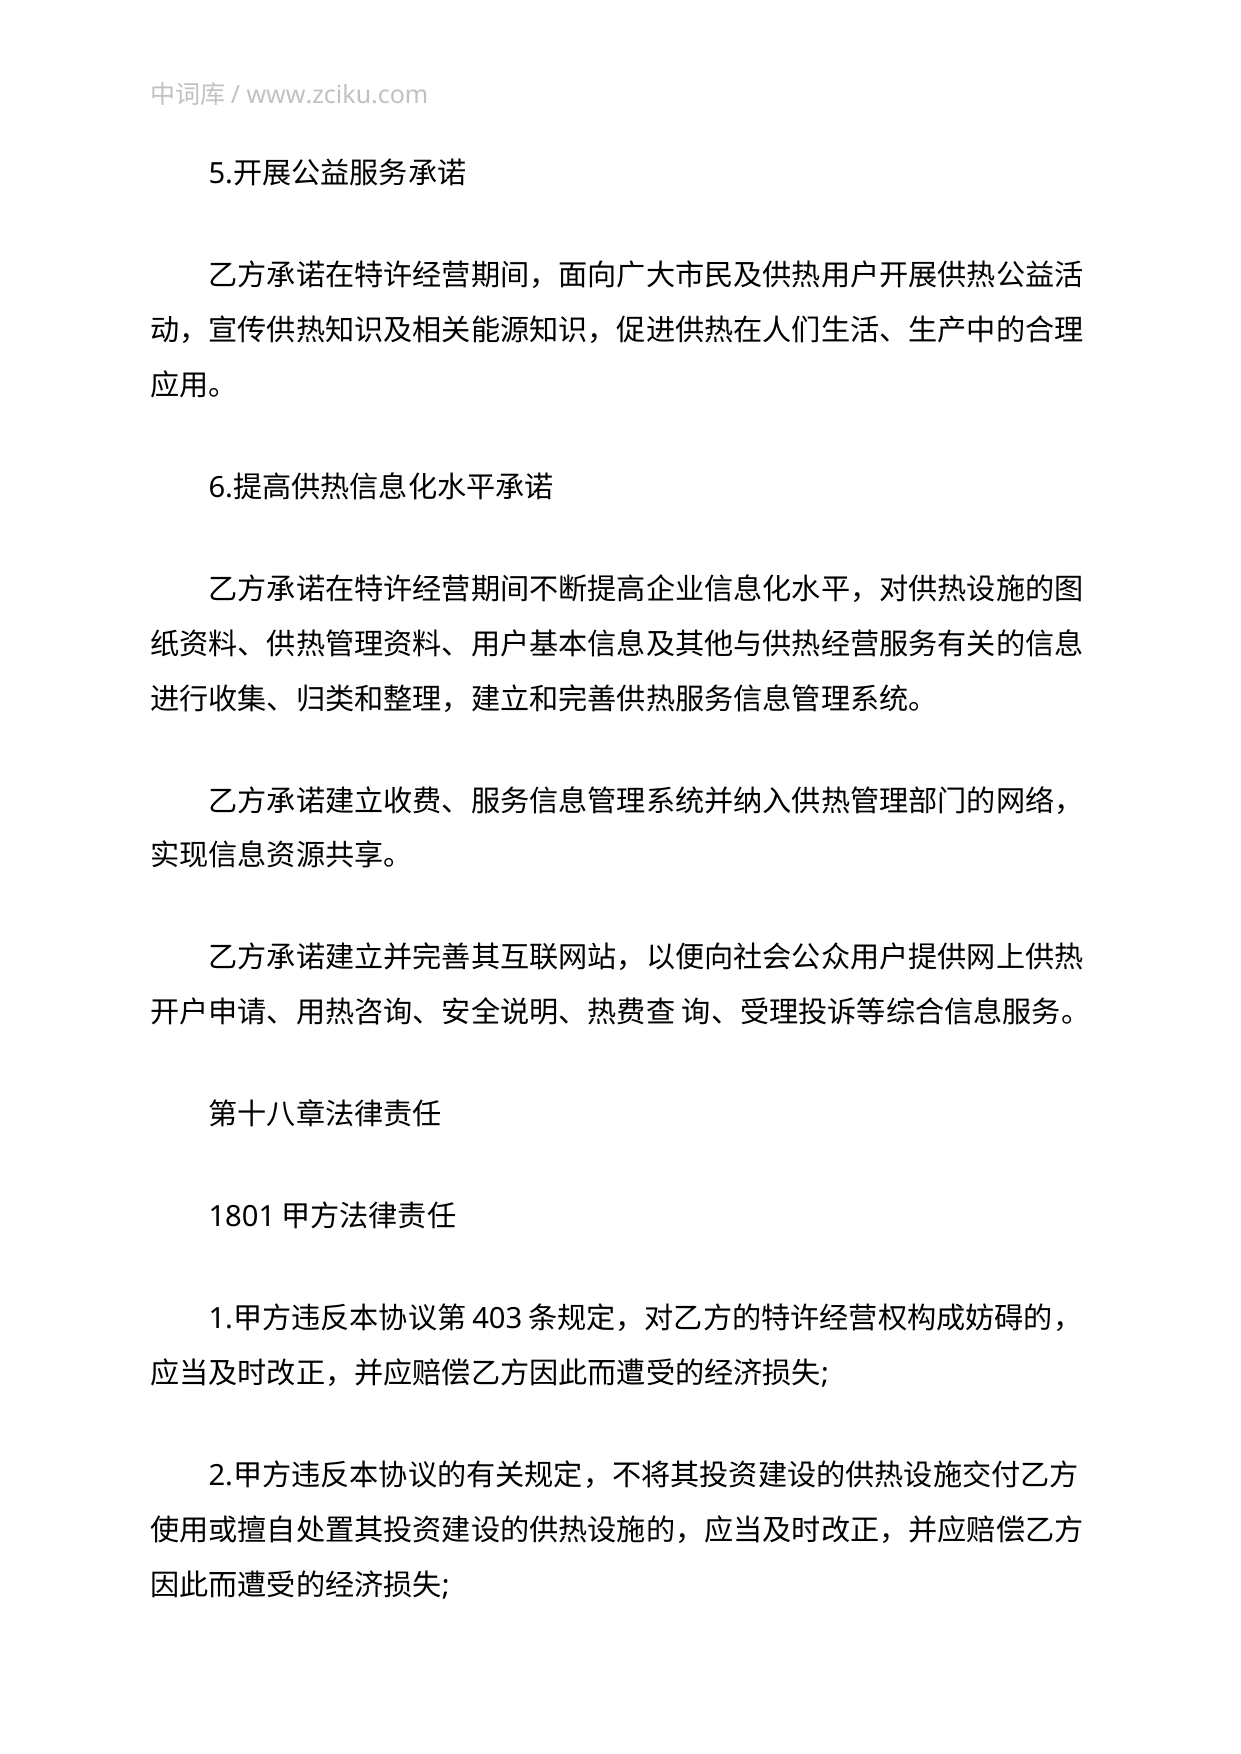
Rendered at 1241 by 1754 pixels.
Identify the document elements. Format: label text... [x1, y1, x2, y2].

text 5.开展公益服务承诺 [150, 150, 1090, 192]
text 乙方承诺建立并完善其互联网站，以便向社会公众用户提供网上供热开户申请、用热咨询、安全说明、热费查 询、受理投诉等综合信息服务。 [150, 934, 1090, 1031]
text 1.甲方违反本协议第403条规定，对乙方的特许经营权构成妨碍的，应当及时改正，并应赔偿乙方因此而遭受的经济损失; [150, 1294, 1090, 1392]
text 1801甲方法律责任 [150, 1192, 1090, 1234]
text 乙方承诺在特许经营期间不断提高企业信息化水平，对供热设施的图纸资料、供热管理资料、用户基本信息及其他与供热经营服务有关的信息进行收集、归类和整理，建立和完善供热服务信息管理系统。 [150, 566, 1090, 718]
text 乙方承诺建立收费、服务信息管理系统并纳入供热管理部门的网络，实现信息资源共享。 [150, 777, 1090, 874]
text 乙方承诺在特许经营期间，面向广大市民及供热用户开展供热公益活动，宣传供热知识及相关能源知识，促进供热在人们生活、生产中的合理应用。 [150, 252, 1090, 404]
text 6.提高供热信息化水平承诺 [150, 463, 1090, 506]
text 2.甲方违反本协议的有关规定，不将其投资建设的供热设施交付乙方使用或擅自处置其投资建设的供热设施的，应当及时改正，并应赔偿乙方因此而遭受的经济损失; [150, 1451, 1090, 1603]
text 第十八章法律责任 [150, 1090, 1090, 1133]
